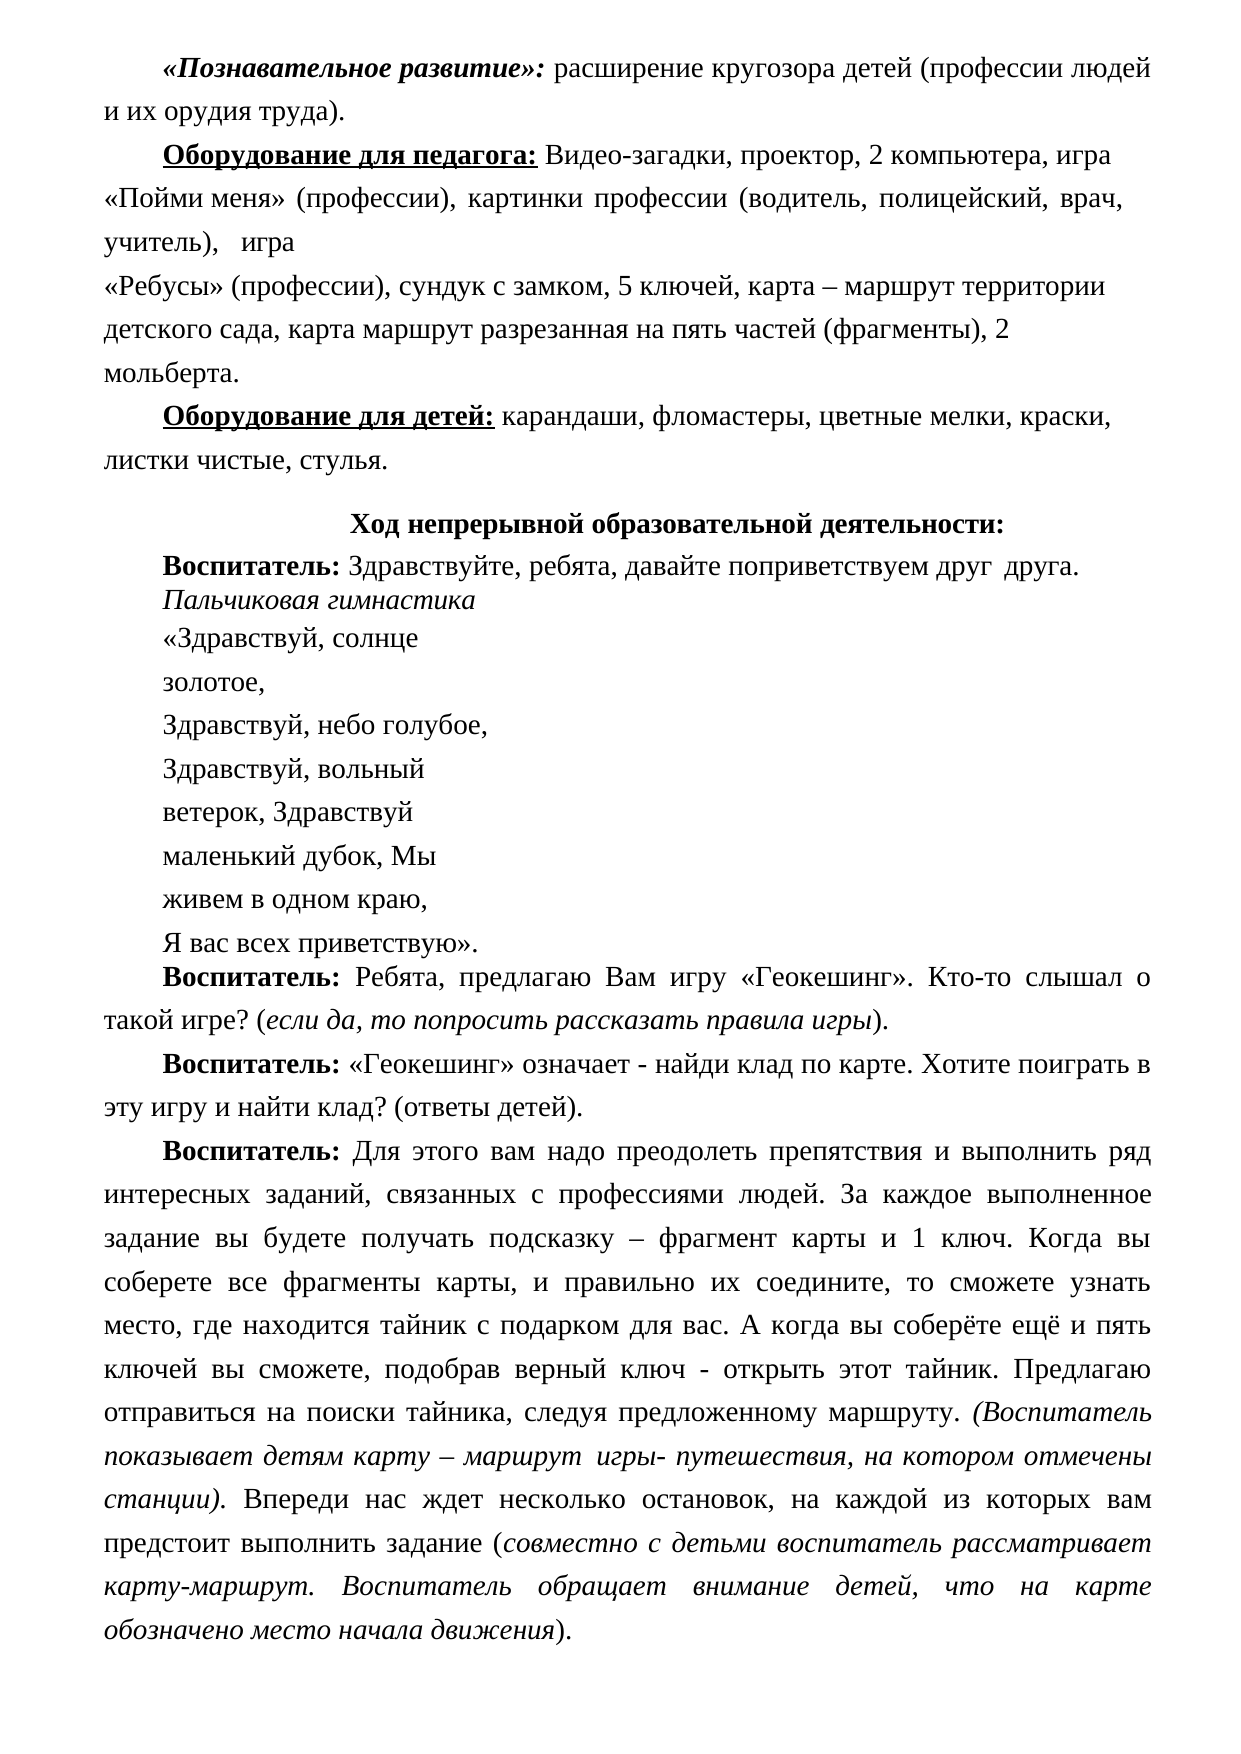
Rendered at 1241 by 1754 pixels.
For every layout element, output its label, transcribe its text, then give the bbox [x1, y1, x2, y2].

text Здравствуй, вольный ветерок, Здравствуй маленький дубок, Мы живем в одном краю, [162, 751, 508, 915]
text Воспитатель: Для этого вам надо преодолеть препятствия и выполнить ряд интересных заданий, связанных с профессиями людей. За каждое выполненное задание вы будете получать подсказку – фрагмент карты и 1 ключ. Когда вы соберете все фрагменты карты, и правильно их соедините, то сможете узнать место, где находится тайник с подарком для вас. А когда вы соберёте ещё и пять ключей вы сможете, подобрав верный ключ - открыть этот тайник. Предлагаю отправиться на поиски тайника, следуя предложенному маршруту. (Воспитатель показывает детям карту – маршрут игры- путешествия, на котором отмечены станции). Впереди нас ждет несколько остановок, на каждой из которых вам предстоит выполнить задание (совместно с детьми воспитатель рассматривает карту-маршрут. Воспитатель обращает внимание детей, что на карте обозначено место начала движения). [103, 1133, 1152, 1646]
text «Здравствуй, солнце золотое, [162, 620, 502, 697]
text Пальчиковая гимнастика [162, 582, 1219, 615]
text Оборудование для педагога: Видео-загадки, проектор, 2 компьютера, игра «Пойми меня» (профессии), картинки профессии (водитель, полицейский, врач, учитель), игра [103, 137, 1152, 258]
text «Познавательное развитие»: расширение кругозора детей (профессии людей и их орудия труда). [103, 50, 1151, 127]
text Здравствуй, небо голубое, [162, 707, 502, 741]
subtitle Ход непрерывной образовательной деятельности: [349, 506, 1219, 540]
text Воспитатель: Ребята, предлагаю Вам игру «Геокешинг». Кто-то слышал о такой игре? (если да, то попросить рассказать правила игры). [103, 959, 1152, 1036]
text «Ребусы» (профессии), сундук с замком, 5 ключей, карта – маршрут территории детского сада, карта маршрут разрезанная на пять частей (фрагменты), 2 мольберта. [103, 268, 1152, 388]
text Воспитатель: Здравствуйте, ребята, давайте поприветствуем друг друга. [162, 548, 1219, 582]
text Воспитатель: «Геокешинг» означает - найди клад по карте. Хотите поиграть в эту игру и найти клад? (ответы детей). [103, 1046, 1152, 1123]
text Оборудование для детей: карандаши, фломастеры, цветные мелки, краски, листки чистые, стулья. [103, 398, 1151, 475]
text Я вас всех приветствую». [162, 925, 1219, 959]
